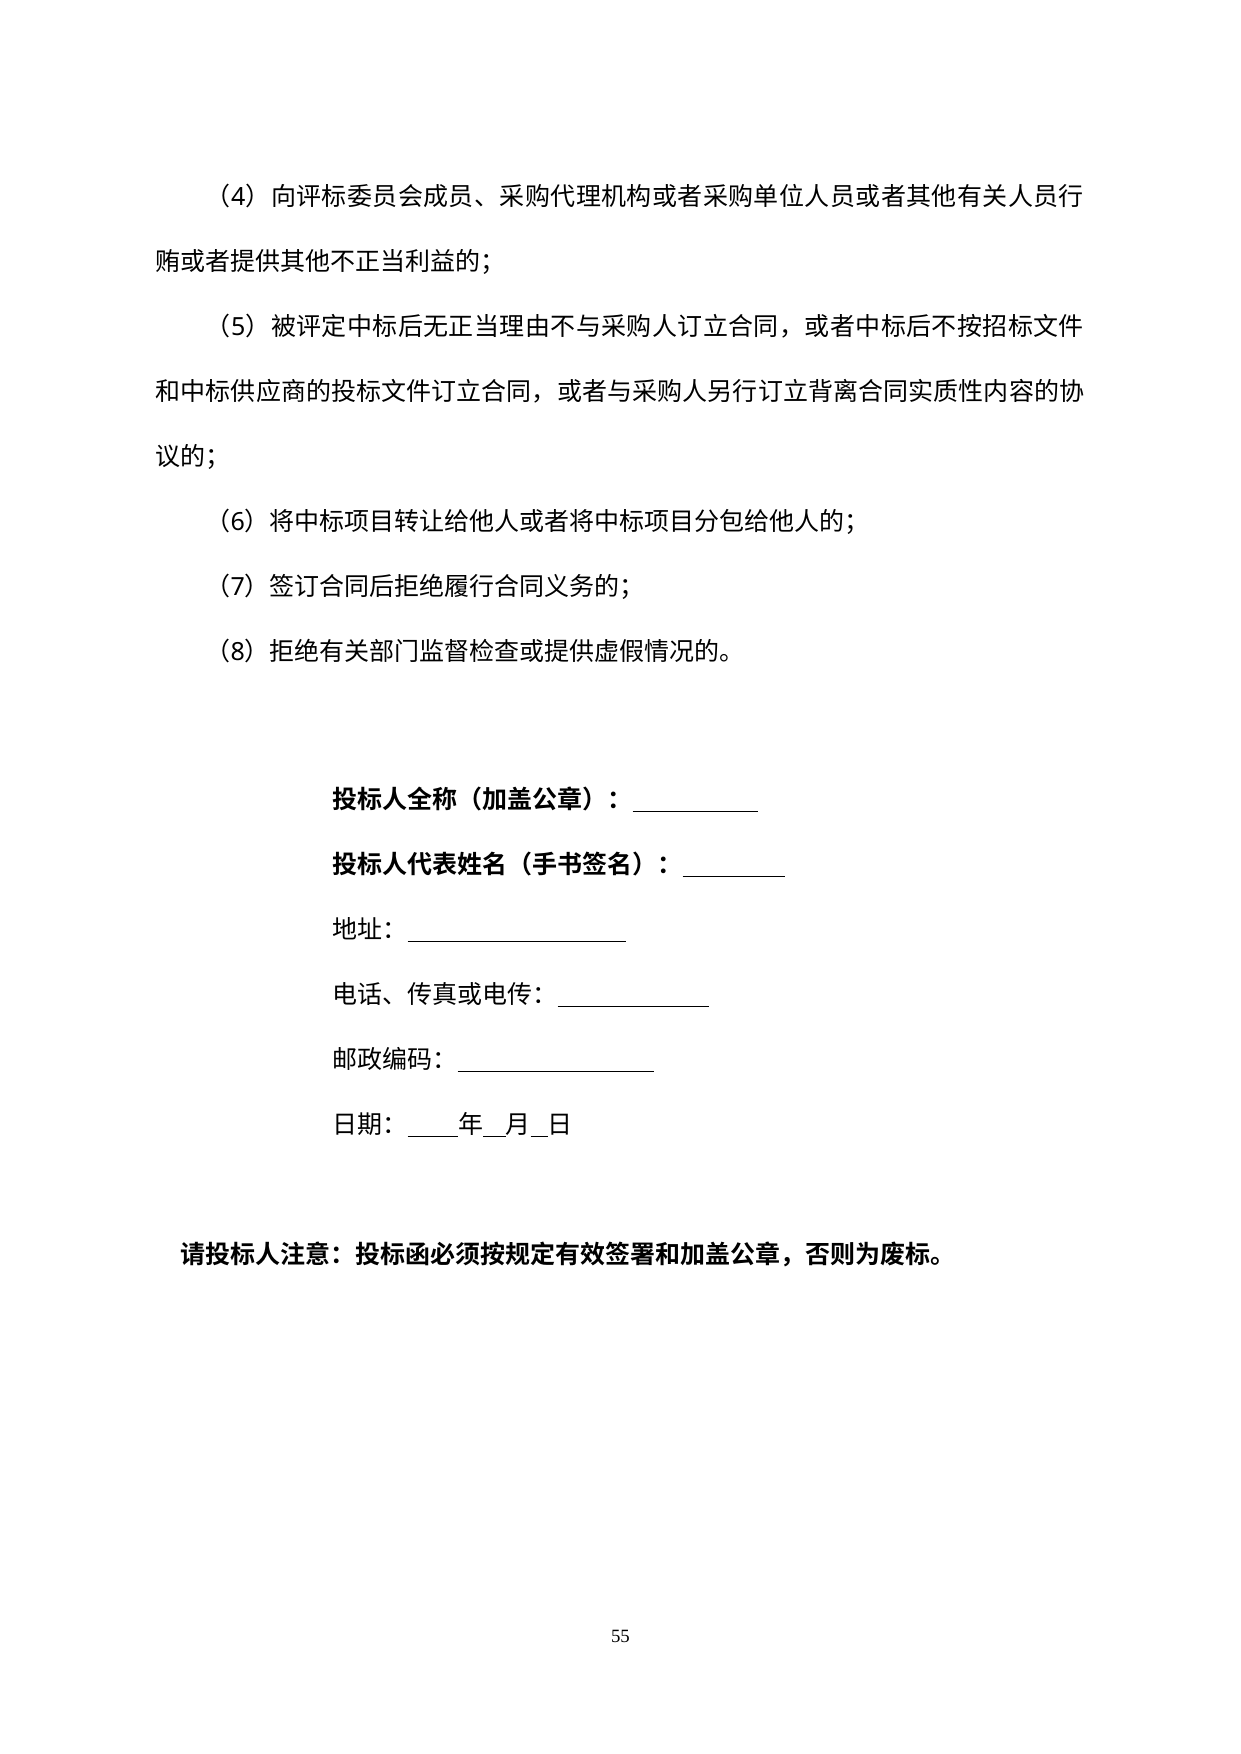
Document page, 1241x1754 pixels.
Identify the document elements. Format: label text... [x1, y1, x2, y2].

text 日期： 年 月 日 [155, 1090, 1085, 1155]
text 投标人代表姓名（手书签名）： [155, 830, 1085, 895]
text （6）将中标项目转让给他人或者将中标项目分包给他人的； [155, 487, 1085, 552]
text （8）拒绝有关部门监督检查或提供虚假情况的。 [155, 617, 1085, 682]
text （4）向评标委员会成员、采购代理机构或者采购单位人员或者其他有关人员行贿或者提供其他不正当利益的； [155, 162, 1085, 292]
text 请投标人注意：投标函必须按规定有效签署和加盖公章，否则为废标。 [155, 1220, 1085, 1285]
text 电话、传真或电传： [155, 960, 1085, 1025]
text 邮政编码： [155, 1025, 1085, 1090]
text （5）被评定中标后无正当理由不与采购人订立合同，或者中标后不按招标文件和中标供应商的投标文件订立合同，或者与采购人另行订立背离合同实质性内容的协议的； [155, 292, 1085, 487]
text 地址： [155, 895, 1085, 960]
text 投标人全称（加盖公章）： [155, 765, 1085, 830]
text （7）签订合同后拒绝履行合同义务的； [155, 552, 1085, 617]
